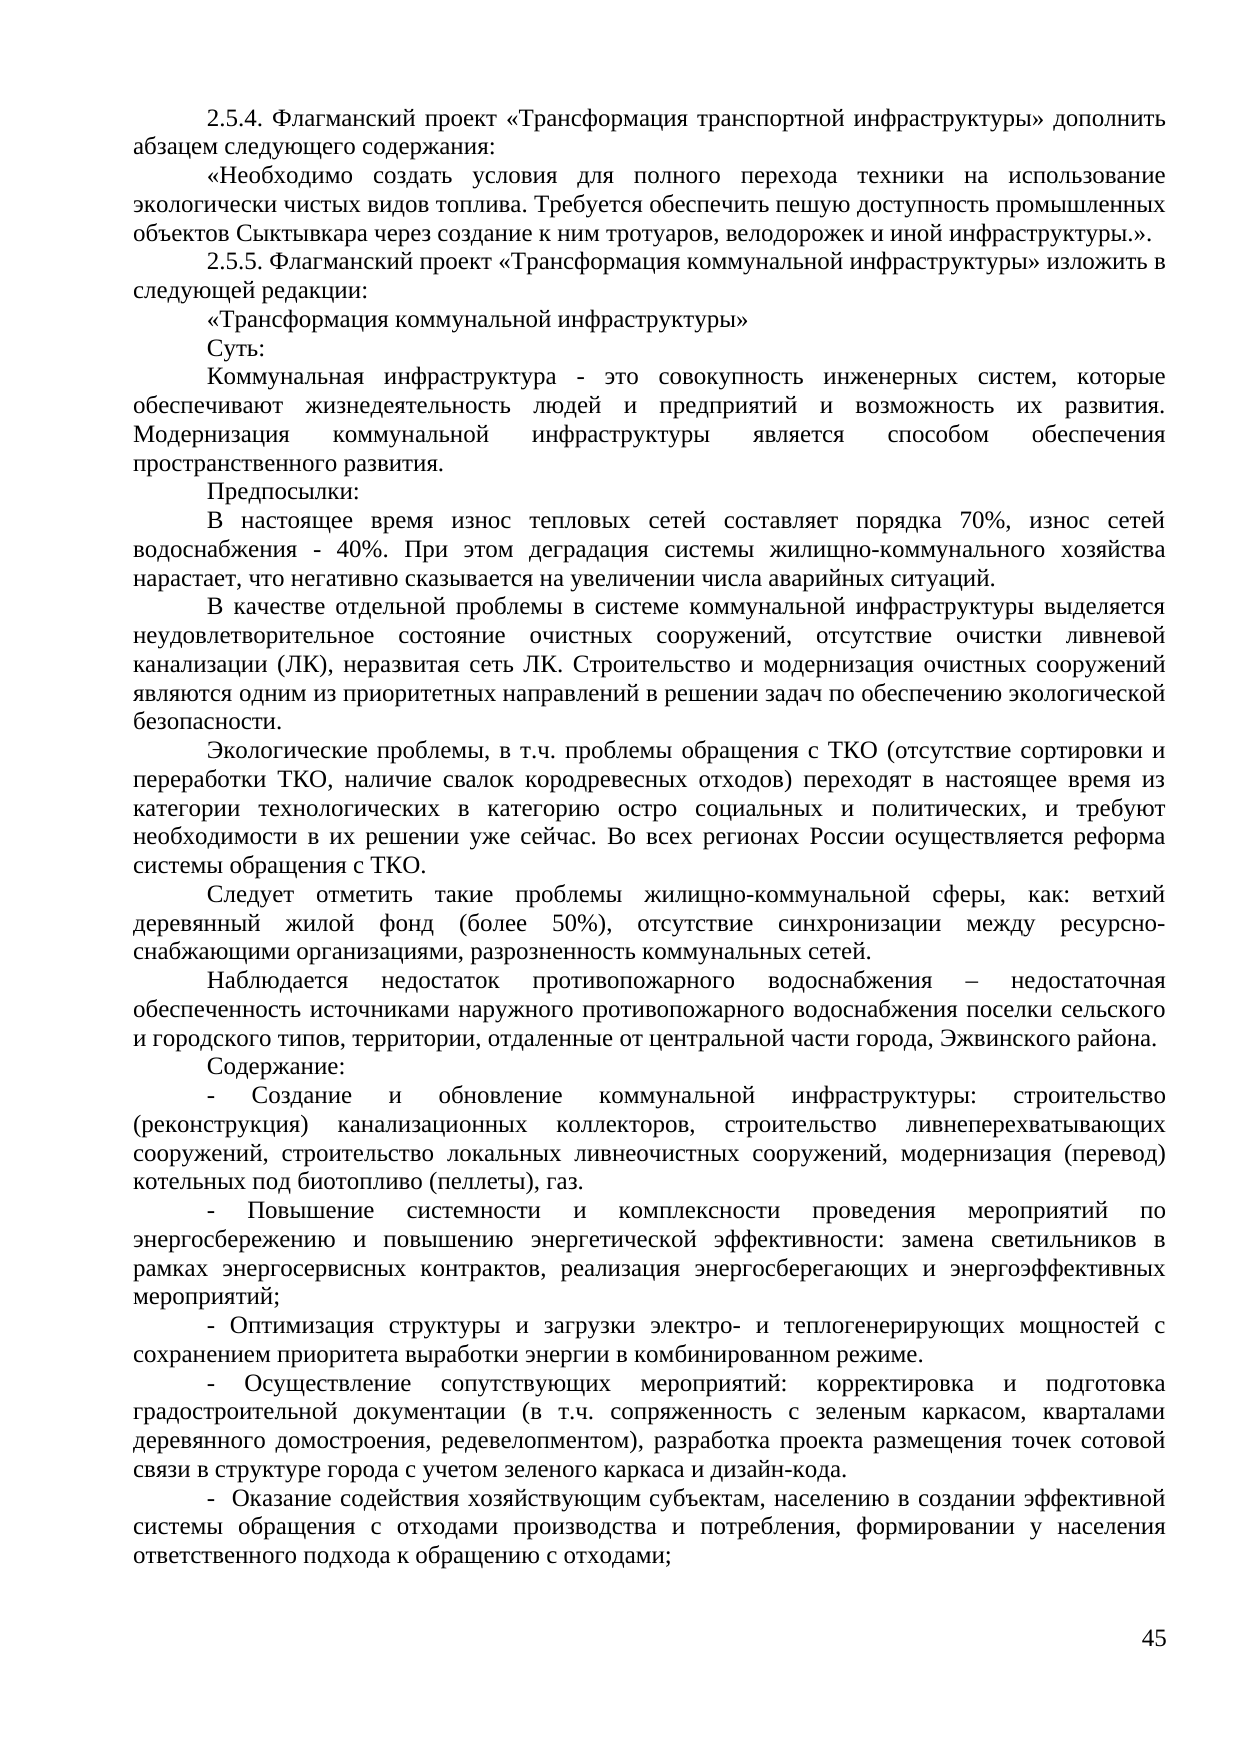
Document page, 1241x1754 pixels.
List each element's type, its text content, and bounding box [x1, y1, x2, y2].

text - Осуществление сопутствующих мероприятий: корректировка и подготовка градостроительной документации (в т.ч. сопряженность с зеленым каркасом, кварталами деревянного домостроения, редевелопментом), разработка проекта размещения точек сотовой связи в структуре города с учетом зеленого каркаса и дизайн-кода. [133, 1368, 1167, 1483]
text - Оптимизация структуры и загрузки электро- и теплогенерирующих мощностей с сохранением приоритета выработки энергии в комбинированном режиме. [133, 1310, 1167, 1368]
text 2.5.4. Флагманский проект «Трансформация транспортной инфраструктуры» дополнить абзацем следующего содержания: [133, 103, 1167, 160]
text В качестве отдельной проблемы в системе коммунальной инфраструктуры выделяется неудовлетворительное состояние очистных сооружений, отсутствие очистки ливневой канализации (ЛК), неразвитая сеть ЛК. Строительство и модернизация очистных сооружений являются одним из приоритетных направлений в решении задач по обеспечению экологической безопасности. [133, 591, 1167, 735]
text «Необходимо создать условия для полного перехода техники на использование экологически чистых видов топлива. Требуется обеспечить пешую доступность промышленных объектов Сыктывкара через создание к ним тротуаров, велодорожек и иной инфраструктуры.». [133, 160, 1167, 246]
text Коммунальная инфраструктура - это совокупность инженерных систем, которые обеспечивают жизнедеятельность людей и предприятий и возможность их развития. Модернизация коммунальной инфраструктуры является способом обеспечения пространственного развития. [133, 361, 1167, 476]
text Содержание: [133, 1051, 1167, 1080]
text Суть: [133, 333, 1167, 361]
text Предпосылки: [133, 476, 1167, 505]
text Экологические проблемы, в т.ч. проблемы обращения с ТКО (отсутствие сортировки и переработки ТКО, наличие свалок кородревесных отходов) переходят в настоящее время из категории технологических в категорию остро социальных и политических, и требуют необходимости в их решении уже сейчас. Во всех регионах России осуществляется реформа системы обращения с ТКО. [133, 735, 1167, 879]
text В настоящее время износ тепловых сетей составляет порядка 70%, износ сетей водоснабжения - 40%. При этом деградация системы жилищно-коммунального хозяйства нарастает, что негативно сказывается на увеличении числа аварийных ситуаций. [133, 505, 1167, 591]
text - Повышение системности и комплексности проведения мероприятий по энергосбережению и повышению энергетической эффективности: замена светильников в рамках энергосервисных контрактов, реализация энергосберегающих и энергоэффективных мероприятий; [133, 1195, 1167, 1310]
text 2.5.5. Флагманский проект «Трансформация коммунальной инфраструктуры» изложить в следующей редакции: [133, 246, 1167, 304]
text «Трансформация коммунальной инфраструктуры» [133, 304, 1167, 333]
text - Создание и обновление коммунальной инфраструктуры: строительство (реконструкция) канализационных коллекторов, строительство ливнеперехватывающих сооружений, строительство локальных ливнеочистных сооружений, модернизация (перевод) котельных под биотопливо (пеллеты), газ. [133, 1080, 1167, 1195]
text Наблюдается недостаток противопожарного водоснабжения – недостаточная обеспеченность источниками наружного противопожарного водоснабжения поселки сельского и городского типов, территории, отдаленные от центральной части города, Эжвинского района. [133, 965, 1167, 1051]
text - Оказание содействия хозяйствующим субъектам, населению в создании эффективной системы обращения с отходами производства и потребления, формировании у населения ответственного подхода к обращению с отходами; [133, 1483, 1167, 1569]
text Следует отметить такие проблемы жилищно-коммунальной сферы, как: ветхий деревянный жилой фонд (более 50%), отсутствие синхронизации между ресурсно-снабжающими организациями, разрозненность коммунальных сетей. [133, 879, 1167, 965]
